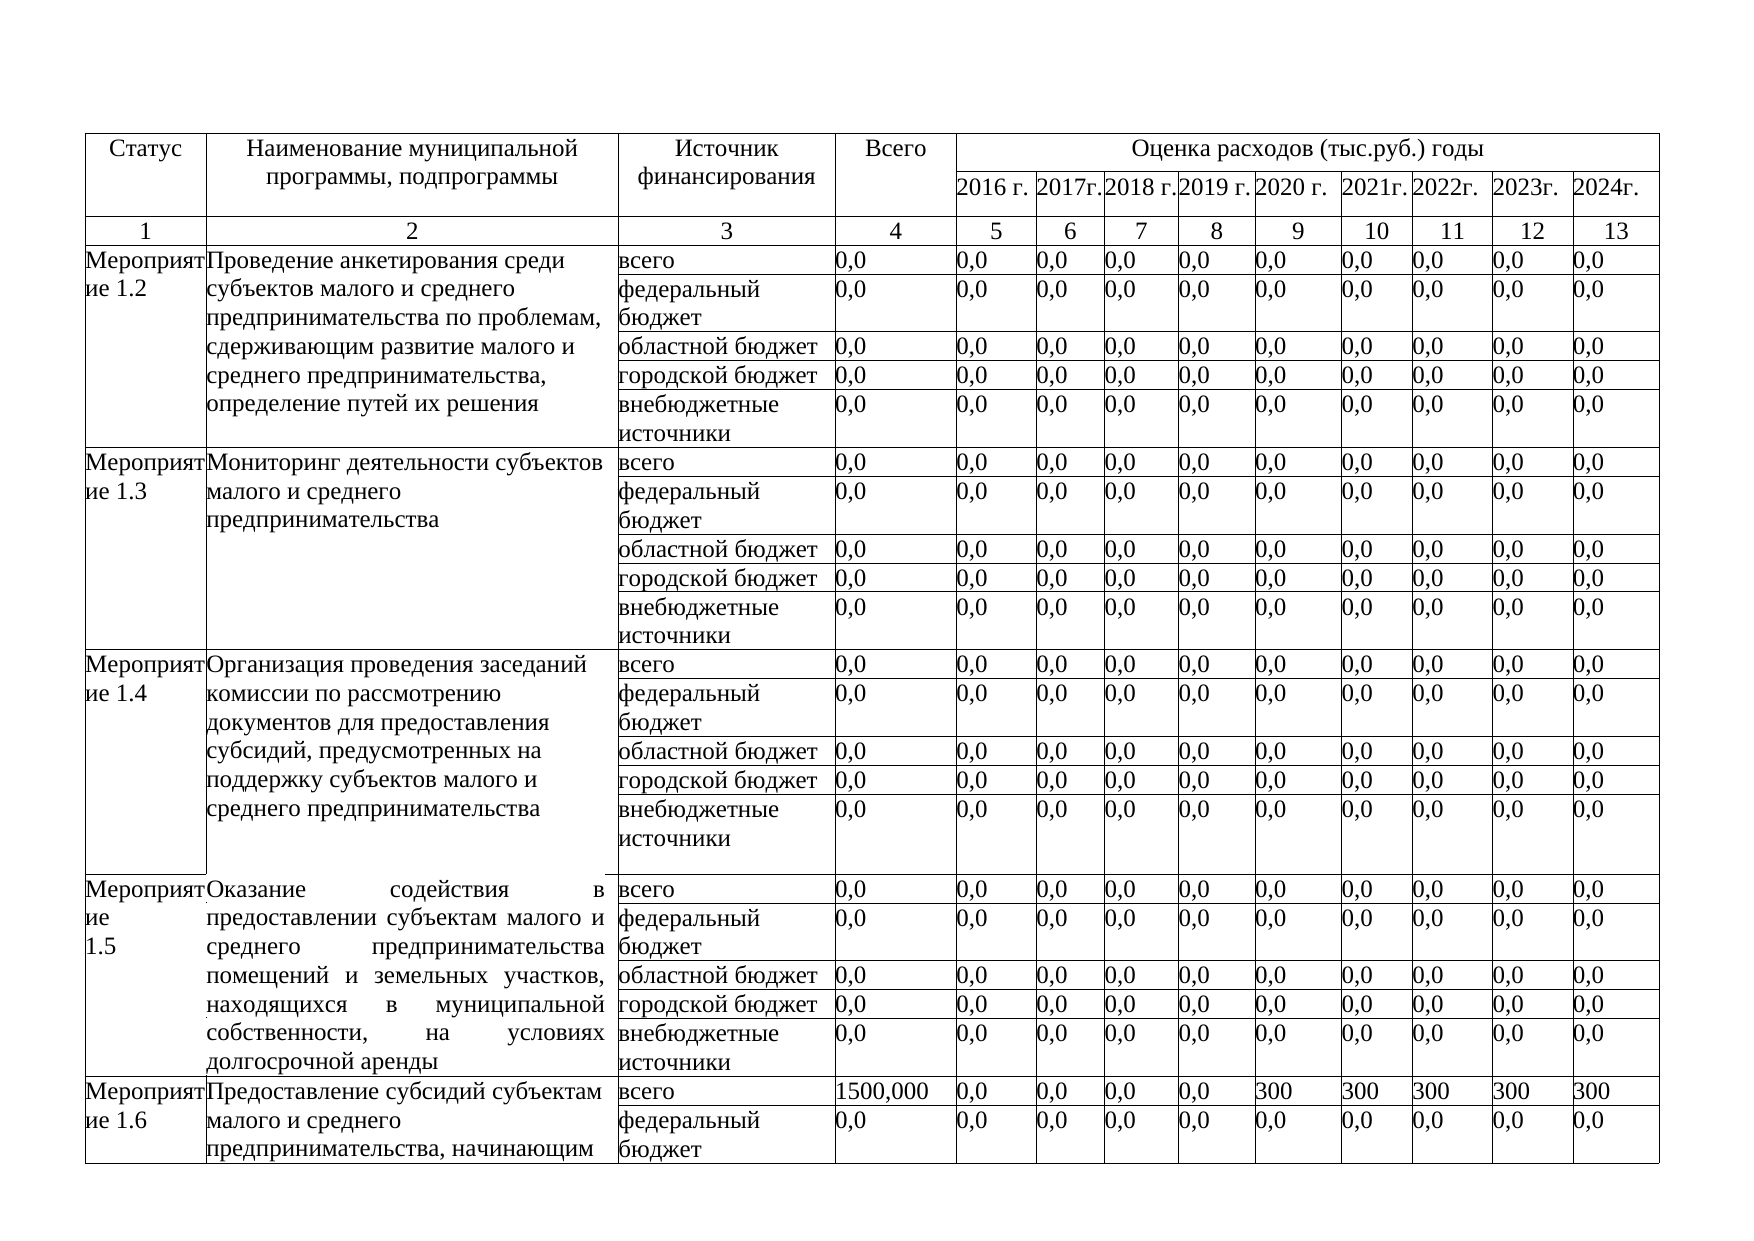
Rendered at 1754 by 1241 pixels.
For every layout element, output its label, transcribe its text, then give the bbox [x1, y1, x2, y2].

table_cell 0,0 [1574, 875, 1659, 902]
table_header Всего [836, 134, 956, 216]
table_cell 0,0 [957, 390, 1036, 447]
table_cell всего [619, 448, 835, 476]
table_cell 0,0 [1342, 448, 1412, 476]
table_cell федеральный бюджет [619, 679, 835, 736]
table_cell 0,0 [1179, 875, 1255, 902]
table_cell 0,0 [1493, 275, 1573, 331]
table_cell 4 [836, 217, 956, 244]
table_cell 0,0 [1179, 1019, 1255, 1076]
table_cell 0,0 [1037, 795, 1104, 873]
table_cell 0,0 [1413, 332, 1492, 360]
table_cell 0,0 [1413, 535, 1492, 562]
table_cell 0,0 [957, 795, 1036, 873]
table_cell 0,0 [1342, 875, 1412, 902]
table_cell 0,0 [1256, 1106, 1341, 1162]
table_cell 0,0 [836, 564, 956, 591]
table_header Наименование муниципальной программы, подпрограммы [207, 134, 618, 216]
table_cell 0,0 [1037, 564, 1104, 591]
table_cell городской бюджет [619, 361, 835, 389]
table_cell 0,0 [1256, 650, 1341, 678]
table_cell 0,0 [1179, 275, 1255, 331]
table_cell 0,0 [1413, 766, 1492, 794]
table_cell Организация проведения заседаний комиссии по рассмотрению документов для предоставления субсидий, предусмотренных на поддержку субъектов малого и среднего предпринимательства [207, 650, 618, 873]
table_cell 0,0 [1342, 332, 1412, 360]
table_cell 0,0 [1105, 390, 1178, 447]
table_cell 0,0 [1413, 904, 1492, 960]
table_cell 0,0 [1105, 564, 1178, 591]
table_cell 0,0 [1037, 679, 1104, 736]
table_cell 0,0 [1105, 737, 1178, 765]
table_cell 0,0 [1342, 766, 1412, 794]
table_cell 0,0 [1413, 246, 1492, 273]
table_cell 0,0 [957, 332, 1036, 360]
table_cell Мониторинг деятельности субъектов малого и среднего предпринимательства [207, 448, 618, 649]
table_cell 0,0 [836, 904, 956, 960]
table_cell 0,0 [1179, 246, 1255, 273]
table_cell 0,0 [1493, 592, 1573, 649]
table_cell 0,0 [1574, 737, 1659, 765]
table_cell 0,0 [1574, 1106, 1659, 1162]
table_header Статус [86, 134, 206, 216]
table_cell 0,0 [1342, 390, 1412, 447]
table_cell 0,0 [1256, 904, 1341, 960]
table_cell федеральный бюджет [619, 1106, 835, 1162]
table_cell 0,0 [1493, 246, 1573, 273]
table_cell 0,0 [1413, 448, 1492, 476]
table_cell 0,0 [1105, 535, 1178, 562]
table_cell 0,0 [836, 766, 956, 794]
table_cell 0,0 [957, 990, 1036, 1018]
table_cell 0,0 [1037, 961, 1104, 989]
table_cell 0,0 [1105, 332, 1178, 360]
table_cell городской бюджет [619, 990, 835, 1018]
table_cell 0,0 [1179, 766, 1255, 794]
table_cell областной бюджет [619, 535, 835, 562]
table_cell 13 [1574, 217, 1659, 244]
table_cell 2017г. [1037, 172, 1104, 216]
table_cell внебюджетные источники [619, 1019, 835, 1076]
table_cell 0,0 [1037, 766, 1104, 794]
table_cell 0,0 [957, 1019, 1036, 1076]
table_cell 0,0 [1413, 275, 1492, 331]
table_cell 1500,000 [836, 1077, 956, 1105]
table_cell 0,0 [1342, 361, 1412, 389]
table_cell 0,0 [836, 1019, 956, 1076]
table_cell 0,0 [957, 275, 1036, 331]
table_cell 0,0 [1179, 737, 1255, 765]
table_cell 0,0 [836, 737, 956, 765]
table_cell всего [619, 1077, 835, 1105]
table_cell 0,0 [1493, 448, 1573, 476]
table_cell 0,0 [1256, 737, 1341, 765]
table_cell 0,0 [836, 448, 956, 476]
table_cell 0,0 [1493, 679, 1573, 736]
table_cell 0,0 [1105, 961, 1178, 989]
table_cell 0,0 [1037, 1106, 1104, 1162]
table_cell 0,0 [1493, 390, 1573, 447]
table_cell 0,0 [1342, 904, 1412, 960]
table_cell 0,0 [1105, 650, 1178, 678]
table_cell 0,0 [1179, 448, 1255, 476]
table_cell 0,0 [1574, 535, 1659, 562]
table_cell федеральный бюджет [619, 275, 835, 331]
table_cell 0,0 [1179, 795, 1255, 873]
table_cell 0,0 [1574, 390, 1659, 447]
table_cell 0,0 [836, 535, 956, 562]
table_cell 0,0 [1493, 904, 1573, 960]
table_cell 0,0 [836, 246, 956, 273]
table_cell областной бюджет [619, 961, 835, 989]
table_cell всего [619, 246, 835, 273]
table_cell 2021г. [1342, 172, 1412, 216]
table_cell 8 [1179, 217, 1255, 244]
table_cell 1 [86, 217, 206, 244]
table_cell Мероприятие 1.4 [86, 650, 206, 873]
table_cell внебюджетные источники [619, 390, 835, 447]
table_cell Предоставление субсидий субъектам малого и среднего предпринимательства, начинающим собственный бизнес, на возмещение части затрат, связанных с организацией и ведением дела, осуществляющим деятельность по приоритетным направлениям деятельности малого и среднего предпринимательства [207, 1077, 618, 1162]
table_cell 0,0 [836, 795, 956, 873]
table_cell 0,0 [1256, 448, 1341, 476]
table_cell 0,0 [1105, 361, 1178, 389]
table_cell 0,0 [1037, 448, 1104, 476]
table_cell 0,0 [1493, 650, 1573, 678]
table_cell 0,0 [1179, 1077, 1255, 1105]
table_cell 0,0 [1493, 361, 1573, 389]
table_cell 0,0 [1413, 875, 1492, 902]
table_cell 0,0 [957, 904, 1036, 960]
table_cell 0,0 [1179, 477, 1255, 533]
table_cell 0,0 [1574, 650, 1659, 678]
table_cell 0,0 [1413, 564, 1492, 591]
table_cell 0,0 [836, 477, 956, 533]
table_cell 0,0 [957, 246, 1036, 273]
table_cell 0,0 [957, 477, 1036, 533]
table_cell 0,0 [1256, 275, 1341, 331]
table_cell 0,0 [1493, 990, 1573, 1018]
table_cell 300 [1342, 1077, 1412, 1105]
table_cell 0,0 [1256, 535, 1341, 562]
table_cell 0,0 [1413, 390, 1492, 447]
table_cell 0,0 [1256, 679, 1341, 736]
table_cell 0,0 [1256, 961, 1341, 989]
table_cell 0,0 [1179, 650, 1255, 678]
table_cell 0,0 [1574, 961, 1659, 989]
table_cell 0,0 [957, 875, 1036, 902]
table_cell 0,0 [957, 1077, 1036, 1105]
table_cell 0,0 [1037, 332, 1104, 360]
table_cell 0,0 [1493, 535, 1573, 562]
table_cell 0,0 [1037, 737, 1104, 765]
table_cell 0,0 [957, 361, 1036, 389]
table_cell 0,0 [1493, 477, 1573, 533]
table_cell 0,0 [1493, 795, 1573, 873]
table_cell 0,0 [1574, 448, 1659, 476]
table_cell 0,0 [1037, 1077, 1104, 1105]
table_cell 0,0 [1413, 961, 1492, 989]
table_cell 0,0 [1413, 1106, 1492, 1162]
table_cell 0,0 [1493, 1106, 1573, 1162]
table_cell 0,0 [1342, 535, 1412, 562]
table_cell 0,0 [1342, 564, 1412, 591]
table_cell городской бюджет [619, 766, 835, 794]
table_cell 0,0 [957, 564, 1036, 591]
table_cell 0,0 [1342, 990, 1412, 1018]
table_cell областной бюджет [619, 332, 835, 360]
table_cell 0,0 [1342, 275, 1412, 331]
table_cell 0,0 [1105, 679, 1178, 736]
table_cell 0,0 [836, 390, 956, 447]
table_cell всего [619, 650, 835, 678]
table_cell 0,0 [1037, 875, 1104, 902]
table_cell 0,0 [1179, 592, 1255, 649]
table_cell 0,0 [1574, 679, 1659, 736]
table_cell 0,0 [1256, 990, 1341, 1018]
table_cell 0,0 [957, 766, 1036, 794]
table_cell Мероприятие 1.3 [86, 448, 206, 649]
table_cell 0,0 [1037, 592, 1104, 649]
table_cell 2023г. [1493, 172, 1573, 216]
table_cell 0,0 [957, 679, 1036, 736]
table_cell 6 [1037, 217, 1104, 244]
table_cell 0,0 [1037, 361, 1104, 389]
table_cell 0,0 [1493, 1019, 1573, 1076]
table_cell 300 [1413, 1077, 1492, 1105]
table_cell 0,0 [836, 990, 956, 1018]
table_cell всего [619, 875, 835, 902]
table_cell областной бюджет [619, 737, 835, 765]
table_cell 0,0 [1256, 246, 1341, 273]
table_cell 0,0 [1179, 1106, 1255, 1162]
table_cell 0,0 [1256, 332, 1341, 360]
table_cell внебюджетные источники [619, 592, 835, 649]
table_cell 2018 г. [1105, 172, 1178, 216]
table_cell 0,0 [836, 361, 956, 389]
table_cell 0,0 [836, 875, 956, 902]
table_cell 0,0 [957, 448, 1036, 476]
table_cell 12 [1493, 217, 1573, 244]
table_cell 2022г. [1413, 172, 1492, 216]
table_cell 0,0 [1413, 1019, 1492, 1076]
table_cell 0,0 [1413, 990, 1492, 1018]
table_cell 0,0 [836, 961, 956, 989]
table_cell городской бюджет [619, 564, 835, 591]
table_cell 0,0 [1037, 246, 1104, 273]
table_cell 0,0 [1105, 1019, 1178, 1076]
table_cell 0,0 [1574, 275, 1659, 331]
table_cell 0,0 [1574, 564, 1659, 591]
table_cell 0,0 [1342, 961, 1412, 989]
table_cell 0,0 [1037, 650, 1104, 678]
table_cell 0,0 [1179, 390, 1255, 447]
table_cell 10 [1342, 217, 1412, 244]
table_cell 0,0 [1256, 795, 1341, 873]
table_cell 0,0 [957, 650, 1036, 678]
table_cell 0,0 [1037, 904, 1104, 960]
table_cell 0,0 [1342, 1106, 1412, 1162]
table_cell 0,0 [1342, 737, 1412, 765]
table_cell внебюджетные источники [619, 795, 835, 873]
table_cell 2016 г. [957, 172, 1036, 216]
table_cell 0,0 [1256, 875, 1341, 902]
table_cell 0,0 [1105, 246, 1178, 273]
table_cell 0,0 [836, 592, 956, 649]
table_cell 0,0 [1574, 904, 1659, 960]
table_cell 0,0 [957, 535, 1036, 562]
table_cell 0,0 [1342, 1019, 1412, 1076]
table_cell 0,0 [957, 961, 1036, 989]
table_cell 0,0 [1256, 592, 1341, 649]
table_cell 0,0 [1179, 679, 1255, 736]
table_cell 0,0 [1256, 361, 1341, 389]
table_cell 300 [1493, 1077, 1573, 1105]
table_cell 300 [1256, 1077, 1341, 1105]
table_cell 0,0 [836, 332, 956, 360]
table_cell 0,0 [1179, 361, 1255, 389]
table_cell 0,0 [1037, 990, 1104, 1018]
table_cell 0,0 [1493, 332, 1573, 360]
table_cell 9 [1256, 217, 1341, 244]
table_cell федеральный бюджет [619, 904, 835, 960]
table_cell 0,0 [1574, 1019, 1659, 1076]
table_cell 0,0 [1413, 737, 1492, 765]
table_cell 0,0 [1037, 390, 1104, 447]
table_cell 0,0 [1574, 477, 1659, 533]
table_cell 0,0 [1179, 564, 1255, 591]
table_cell 0,0 [1493, 766, 1573, 794]
table_cell 0,0 [1105, 592, 1178, 649]
table_cell 2024г. [1574, 172, 1659, 216]
table_cell 0,0 [1574, 990, 1659, 1018]
table_cell 0,0 [1413, 679, 1492, 736]
table_cell 0,0 [1179, 535, 1255, 562]
table_cell 0,0 [1342, 650, 1412, 678]
table_cell 0,0 [1105, 766, 1178, 794]
table_cell Мероприятие 1.5 [86, 875, 206, 1076]
table_cell 0,0 [1179, 904, 1255, 960]
table_cell 0,0 [1105, 875, 1178, 902]
table_cell Проведение анкетирования среди субъектов малого и среднего предпринимательства по проблемам, сдерживающим развитие малого и среднего предпринимательства, определение путей их решения [207, 246, 618, 447]
table_cell 300 [1574, 1077, 1659, 1105]
table_cell 0,0 [1574, 361, 1659, 389]
table_cell 0,0 [1493, 564, 1573, 591]
table_cell 0,0 [1037, 477, 1104, 533]
table_cell 0,0 [1105, 448, 1178, 476]
table_header Источник финансирования [619, 134, 835, 216]
table_cell 0,0 [1413, 795, 1492, 873]
table_cell 0,0 [1342, 477, 1412, 533]
table_cell Оказание содействия в предоставлении субъектам малого и среднего предпринимательства помещений и земельных участков, находящихся в муниципальной собственности, на условиях долгосрочной аренды [207, 875, 618, 1076]
table_cell 0,0 [1342, 246, 1412, 273]
table_cell 0,0 [1342, 592, 1412, 649]
table_cell 11 [1413, 217, 1492, 244]
table_cell 0,0 [1413, 650, 1492, 678]
table_cell 0,0 [1574, 592, 1659, 649]
table_cell 0,0 [1413, 592, 1492, 649]
table_cell 0,0 [1574, 332, 1659, 360]
table_cell 7 [1105, 217, 1178, 244]
table_cell федеральный бюджет [619, 477, 835, 533]
table_cell 0,0 [1256, 1019, 1341, 1076]
table_cell 2019 г. [1179, 172, 1255, 216]
table_cell 0,0 [1413, 361, 1492, 389]
table_cell 0,0 [1105, 477, 1178, 533]
table_cell Мероприятие 1.6 [86, 1077, 206, 1162]
table_cell 0,0 [1037, 535, 1104, 562]
table_cell 0,0 [1105, 275, 1178, 331]
table_cell 0,0 [1256, 564, 1341, 591]
table_cell 0,0 [836, 650, 956, 678]
table_cell 0,0 [957, 737, 1036, 765]
table_cell 0,0 [1256, 390, 1341, 447]
table_cell 0,0 [1256, 477, 1341, 533]
table_cell 2 [207, 217, 618, 244]
table_cell 0,0 [1179, 990, 1255, 1018]
table_cell 0,0 [1105, 990, 1178, 1018]
table_cell 0,0 [1413, 477, 1492, 533]
table_cell 0,0 [1493, 737, 1573, 765]
table_cell 0,0 [836, 679, 956, 736]
table_cell 0,0 [1256, 766, 1341, 794]
table_cell 0,0 [1105, 1106, 1178, 1162]
table_cell 0,0 [957, 592, 1036, 649]
table_cell 0,0 [1342, 795, 1412, 873]
table_cell 0,0 [957, 1106, 1036, 1162]
table_header Оценка расходов (тыс.руб.) годы [957, 134, 1659, 171]
table_cell 0,0 [1179, 961, 1255, 989]
table_cell 0,0 [1493, 961, 1573, 989]
table_cell 0,0 [1105, 904, 1178, 960]
table_cell 0,0 [836, 275, 956, 331]
table_cell 0,0 [836, 1106, 956, 1162]
table_cell 0,0 [1179, 332, 1255, 360]
table_cell 0,0 [1574, 246, 1659, 273]
table_cell 0,0 [1105, 795, 1178, 873]
table_cell 2020 г. [1256, 172, 1341, 216]
table_cell 3 [619, 217, 835, 244]
table_cell 0,0 [1574, 766, 1659, 794]
table_cell 0,0 [1037, 275, 1104, 331]
table_cell 0,0 [1342, 679, 1412, 736]
table_cell Мероприятие 1.2 [86, 246, 206, 447]
table_cell 0,0 [1493, 875, 1573, 902]
table_cell 0,0 [1037, 1019, 1104, 1076]
table_cell 5 [957, 217, 1036, 244]
table_cell 0,0 [1105, 1077, 1178, 1105]
table_cell 0,0 [1574, 795, 1659, 873]
